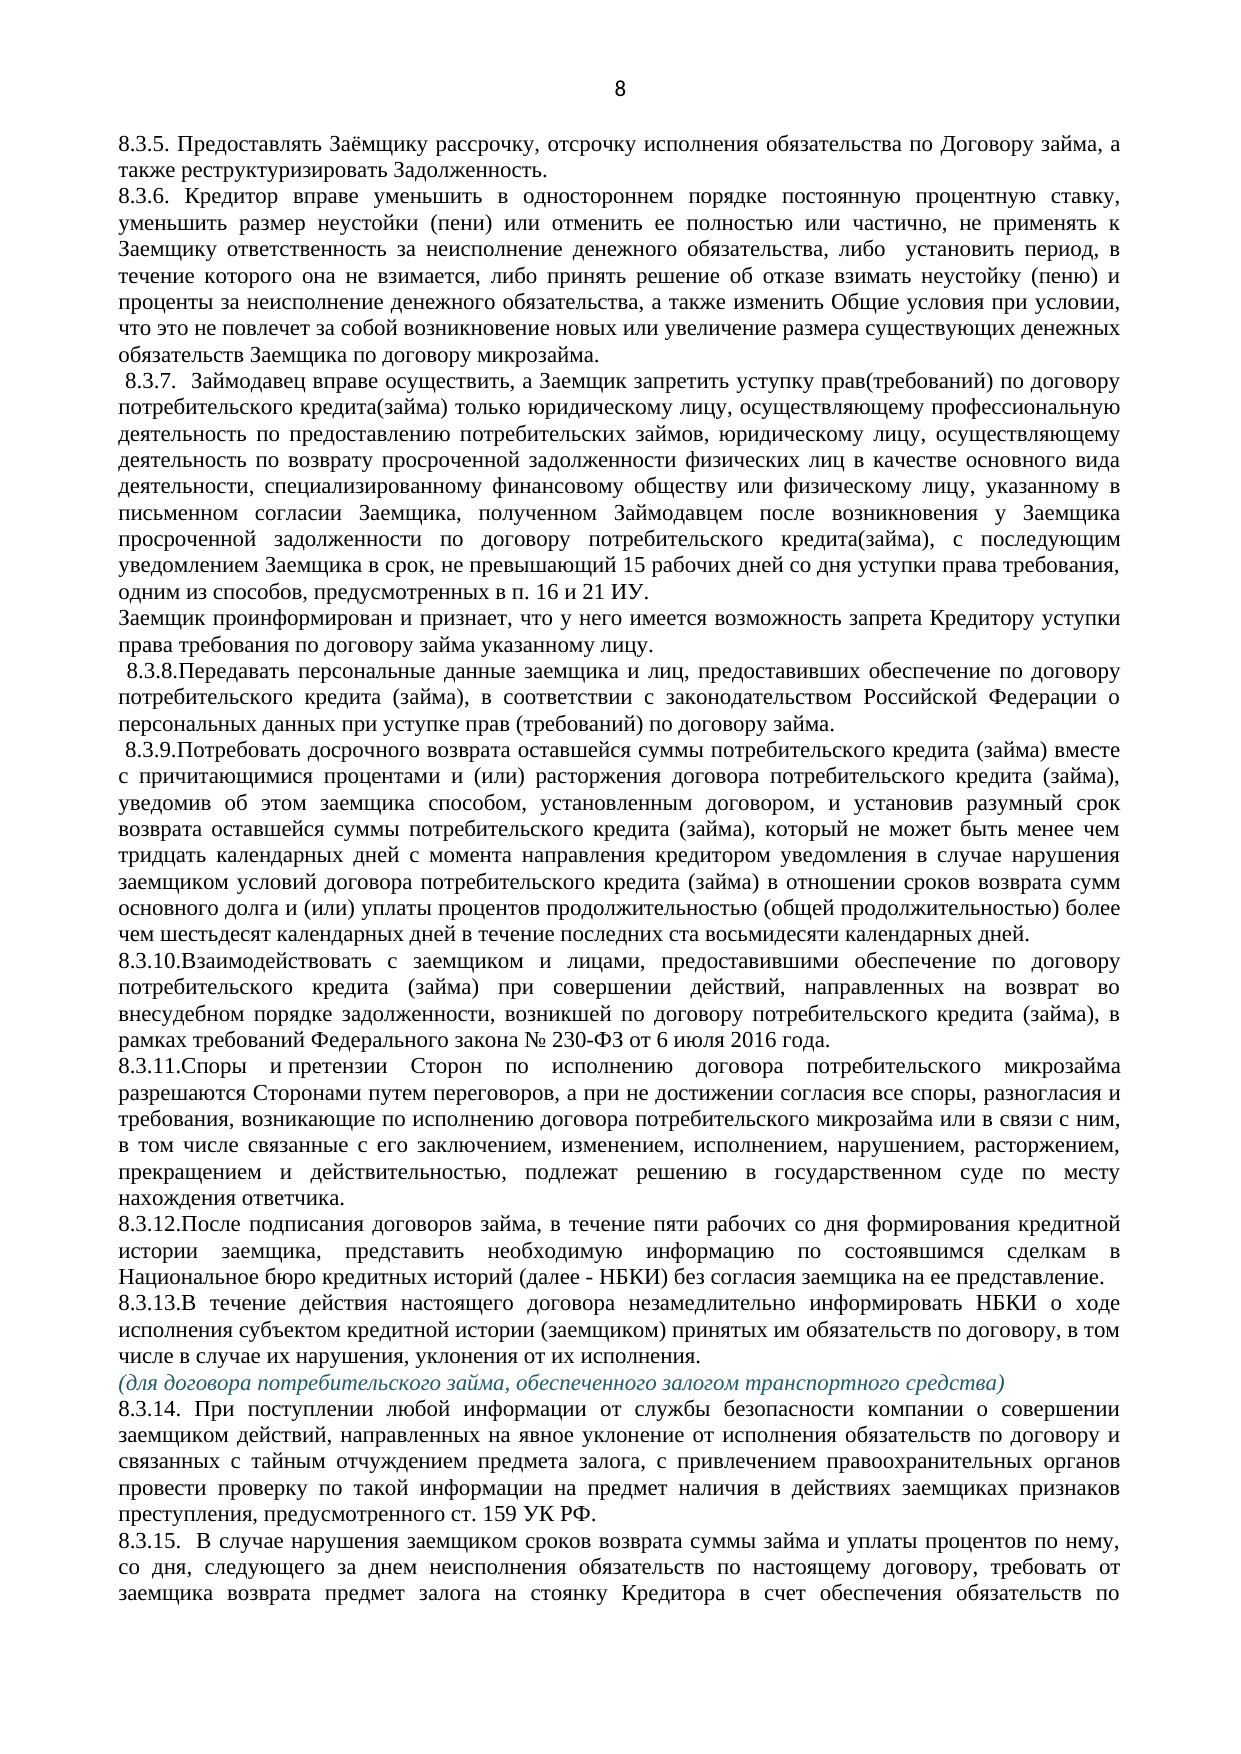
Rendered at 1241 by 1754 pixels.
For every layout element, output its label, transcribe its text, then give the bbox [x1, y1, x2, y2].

text Заемщик проинформирован и признает, что у него имеется возможность запрета Кредитору уступки права требования по договору займа указанному лицу. [118, 604, 1122, 657]
text 8.3.13.В течение действия настоящего договора незамедлительно информировать НБКИ о ходе исполнения субъектом кредитной истории (заемщиком) принятых им обязательств по договору, в том числе в случае их нарушения, уклонения от их исполнения. [118, 1289, 1122, 1368]
text 8.3.11.Споры и претензии Сторон по исполнению договора потребительского микрозайма разрешаются Сторонами путем переговоров, а при не достижении согласия все споры, разногласия и требования, возникающие по исполнению договора потребительского микрозайма или в связи с ним, в том числе связанные с его заключением, изменением, исполнением, нарушением, расторжением, прекращением и действительностью, подлежат решению в государственном суде по месту нахождения ответчика. [118, 1052, 1122, 1210]
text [118, 1527, 1122, 1606]
text 8.3.10.Взаимодействовать с заемщиком и лицами, предоставившими обеспечение по договору потребительского кредита (займа) при совершении действий, направленных на возврат во внесудебном порядке задолженности, возникшей по договору потребительского кредита (займа), в рамках требований Федерального закона № 230-ФЗ от 6 июля 2016 года. [118, 947, 1122, 1052]
text 8.3.7. Займодавец вправе осуществить, а Заемщик запретить уступку прав(требований) по договору потребительского кредита(займа) только юридическому лицу, осуществляющему профессиональную деятельность по предоставлению потребительских займов, юридическому лицу, осуществляющему деятельность по возврату просроченной задолженности физических лиц в качестве основного вида деятельности, специализированному финансовому обществу или физическому лицу, указанному в письменном согласии Заемщика, полученном Займодавцем после возникновения у Заемщика просроченной задолженности по договору потребительского кредита(займа), с последующим уведомлением Заемщика в срок, не превышающий 15 рабочих дней со дня уступки права требования, одним из способов, предусмотренных в п. 16 и 21 ИУ. [118, 367, 1122, 604]
text 8.3.12.После подписания договоров займа, в течение пяти рабочих со дня формирования кредитной истории заемщика, представить необходимую информацию по состоявшимся сделкам в Национальное бюро кредитных историй (далее - НБКИ) без согласия заемщика на ее представление. [118, 1210, 1122, 1289]
text 8.3.9.Потребовать досрочного возврата оставшейся суммы потребительского кредита (займа) вместе с причитающимися процентами и (или) расторжения договора потребительского кредита (займа), уведомив об этом заемщика способом, установленным договором, и установив разумный срок возврата оставшейся суммы потребительского кредита (займа), который не может быть менее чем тридцать календарных дней с момента направления кредитором уведомления в случае нарушения заемщиком условий договора потребительского кредита (займа) в отношении сроков возврата сумм основного долга и (или) уплаты процентов продолжительностью (общей продолжительностью) более чем шестьдесят календарных дней в течение последних ста восьмидесяти календарных дней. [118, 736, 1122, 947]
text 8.3.14. При поступлении любой информации от службы безопасности компании о совершении заемщиком действий, направленных на явное уклонение от исполнения обязательств по договору и связанных с тайным отчуждением предмета залога, с привлечением правоохранительных органов провести проверку по такой информации на предмет наличия в действиях заемщиках признаков преступления, предусмотренного ст. 159 УК РФ. [118, 1395, 1122, 1527]
text 8.3.6. Кредитор вправе уменьшить в одностороннем порядке постоянную процентную ставку, уменьшить размер неустойки (пени) или отменить ее полностью или частично, не применять к Заемщику ответственность за неисполнение денежного обязательства, либо установить период, в течение которого она не взимается, либо принять решение об отказе взимать неустойку (пеню) и проценты за неисполнение денежного обязательства, а также изменить Общие условия при условии, что это не повлечет за собой возникновение новых или увеличение размера существующих денежных обязательств Заемщика по договору микрозайма. [118, 183, 1122, 367]
text 8.3.8.Передавать персональные данные заемщика и лиц, предоставивших обеспечение по договору потребительского кредита (займа), в соответствии с законодательством Российской Федерации о персональных данных при уступке прав (требований) по договору займа. [118, 657, 1122, 736]
text (для договора потребительского займа, обеспеченного залогом транспортного средства) [118, 1368, 1122, 1395]
text 8.3.5. Предоставлять Заёмщику рассрочку, отсрочку исполнения обязательства по Договору займа, а также реструктуризировать Задолженность. [118, 130, 1122, 183]
